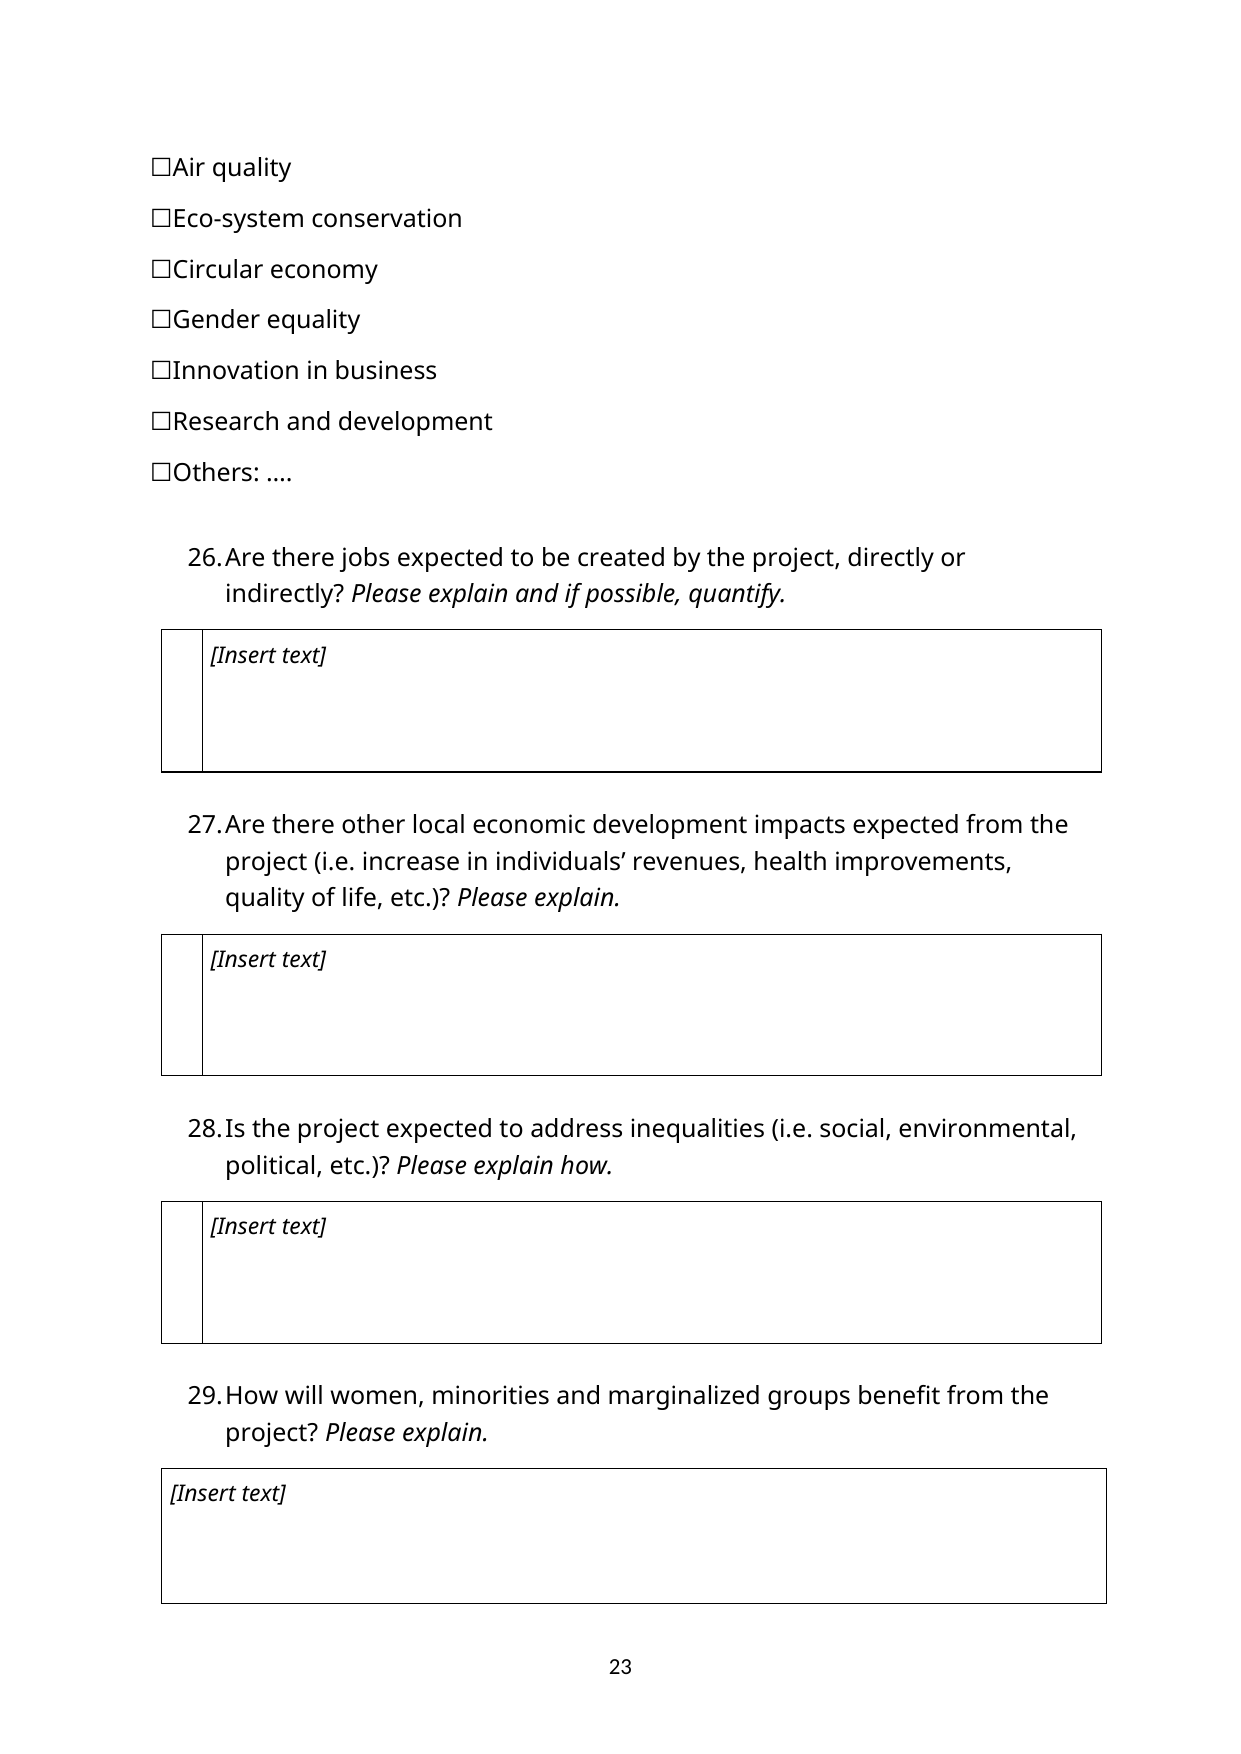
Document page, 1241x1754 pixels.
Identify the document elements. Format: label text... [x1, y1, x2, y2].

table_header [162, 1202, 202, 1343]
text Gender equality [150, 302, 1090, 336]
list Are there jobs expected to be created by the project, directly or indirectly? Please explain and if possible, quantify. [187, 539, 1090, 610]
table_header [Insert text] [203, 1202, 1101, 1343]
text Circular economy [150, 251, 1090, 286]
text Others: …. [150, 454, 1090, 488]
text Innovation in business [150, 353, 1090, 387]
list How will women, minorities and marginalized groups benefit from the project? Please explain. [187, 1378, 1090, 1449]
text Air quality [150, 150, 1090, 184]
table_header [162, 935, 202, 1075]
text Eco-system conservation [150, 201, 1090, 235]
text Research and development [150, 404, 1090, 438]
table_header [Insert text] [203, 630, 1101, 771]
table_header [162, 630, 202, 771]
table_header [Insert text] [203, 935, 1101, 1075]
table_header [Insert text] [162, 1469, 1106, 1603]
list Are there other local economic development impacts expected from the project (i.e. increase in individuals’ revenues, health improvements, quality of life, etc.)? Please explain. [187, 806, 1090, 914]
list Is the project expected to address inequalities (i.e. social, environmental, political, etc.)? Please explain how. [187, 1111, 1090, 1181]
